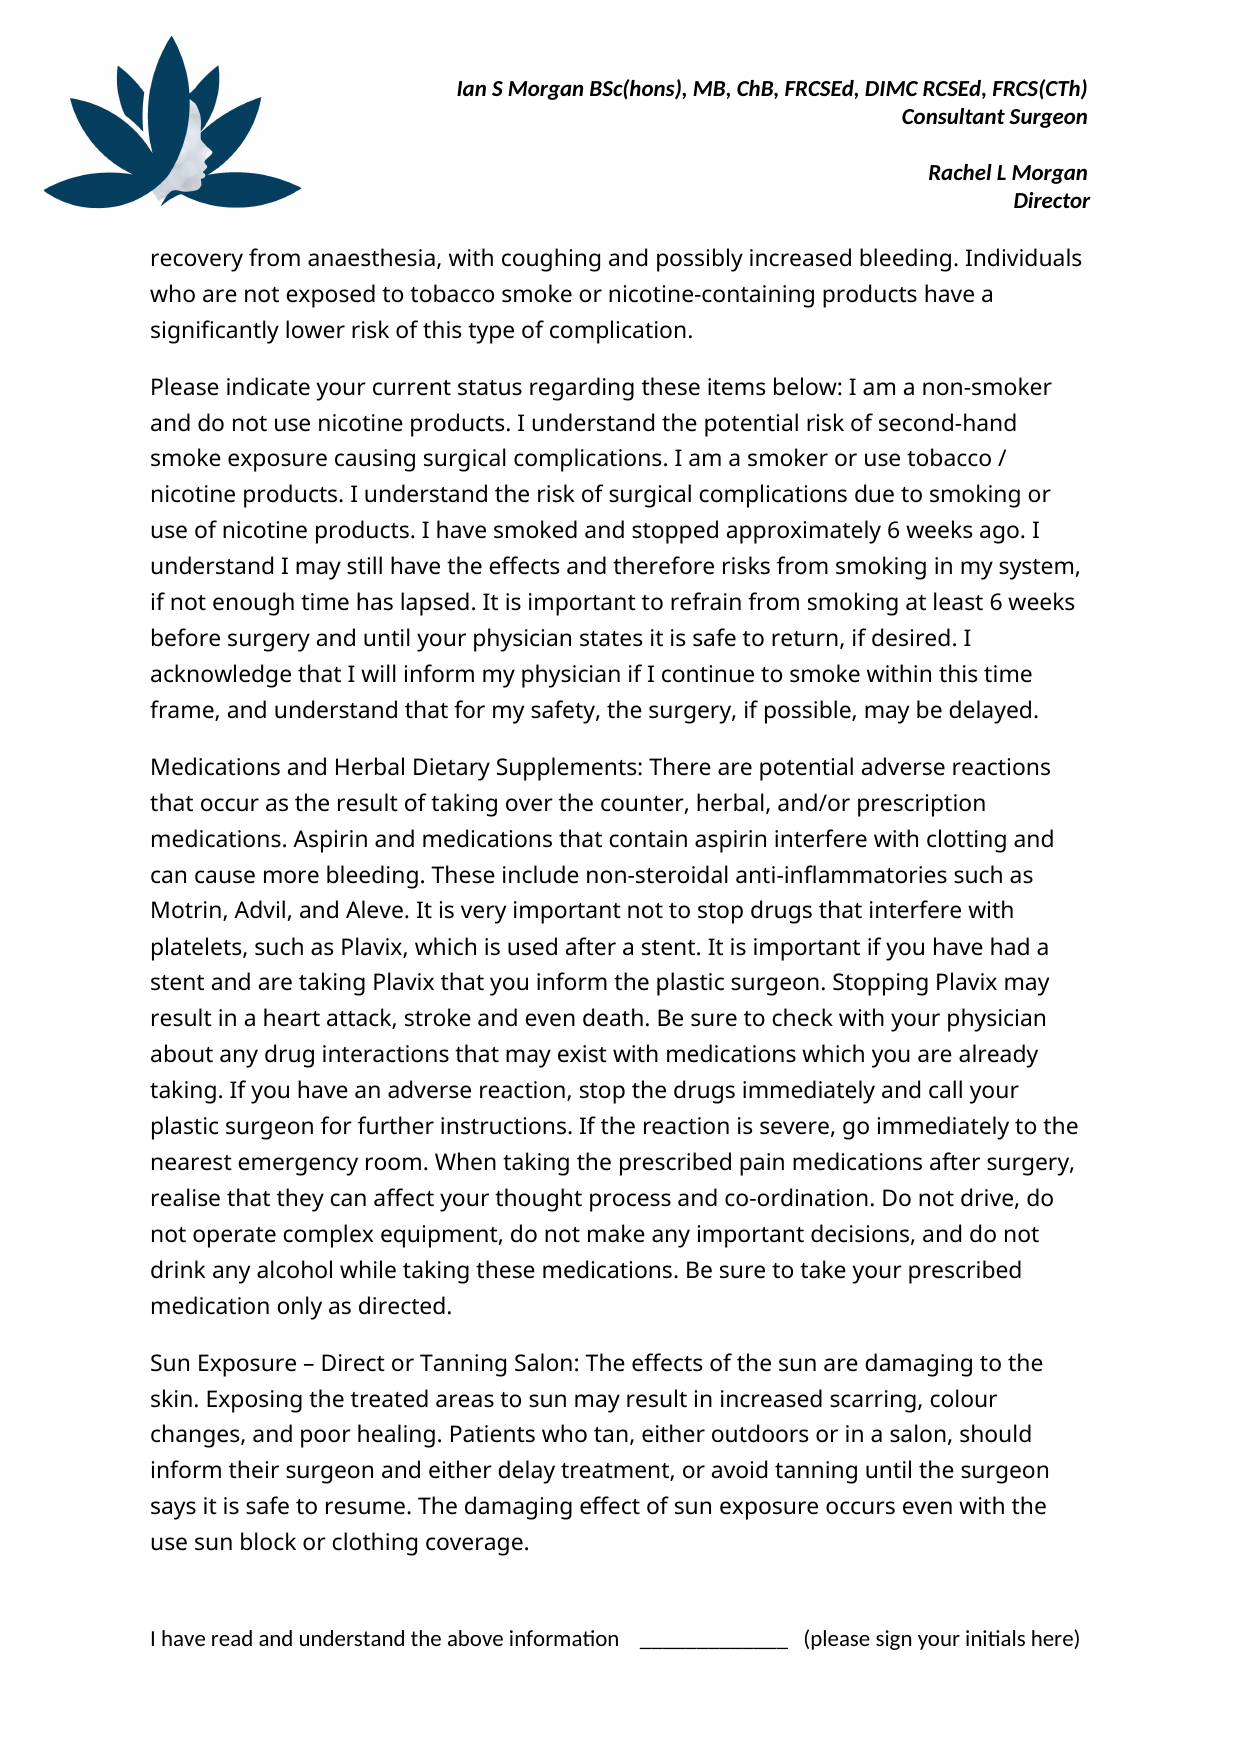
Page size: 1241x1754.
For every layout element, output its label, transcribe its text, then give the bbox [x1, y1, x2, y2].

picture [43, 36, 302, 209]
text Medications and Herbal Dietary Supplements: There are potential adverse reactions that occur as the result of taking over the counter, herbal, and/or prescription medications. Aspirin and medications that contain aspirin interfere with clotting and can cause more bleeding. These include non-steroidal anti-inflammatories such as Motrin, Advil, and Aleve. It is very important not to stop drugs that interfere with platelets, such as Plavix, which is used after a stent. It is important if you have had a stent and are taking Plavix that you inform the plastic surgeon. Stopping Plavix may result in a heart attack, stroke and even death. Be sure to check with your physician about any drug interactions that may exist with medications which you are already taking. If you have an adverse reaction, stop the drugs immediately and call your plastic surgeon for further instructions. If the reaction is severe, go immediately to the nearest emergency room. When taking the prescribed pain medications after surgery, realise that they can affect your thought process and co-ordination. Do not drive, do not operate complex equipment, do not make any important decisions, and do not drink any alcohol while taking these medications. Be sure to take your prescribed medication only as directed. [150, 751, 1090, 1321]
text Sun Exposure – Direct or Tanning Salon: The effects of the sun are damaging to the skin. Exposing the treated areas to sun may result in increased scarring, colour changes, and poor healing. Patients who tan, either outdoors or in a salon, should inform their surgeon and either delay treatment, or avoid tanning until the surgeon says it is safe to resume. The damaging effect of sun exposure occurs even with the use sun block or clothing coverage. [150, 1347, 1090, 1557]
text Please indicate your current status regarding these items below: I am a non-smoker and do not use nicotine products. I understand the potential risk of second-hand smoke exposure causing surgical complications. I am a smoker or use tobacco / nicotine products. I understand the risk of surgical complications due to smoking or use of nicotine products. I have smoked and stopped approximately 6 weeks ago. I understand I may still have the effects and therefore risks from smoking in my system, if not enough time has lapsed. It is important to refrain from smoking at least 6 weeks before surgery and until your physician states it is safe to return, if desired. I acknowledge that I will inform my physician if I continue to smoke within this time frame, and understand that for my safety, the surgery, if possible, may be delayed. [150, 371, 1090, 725]
